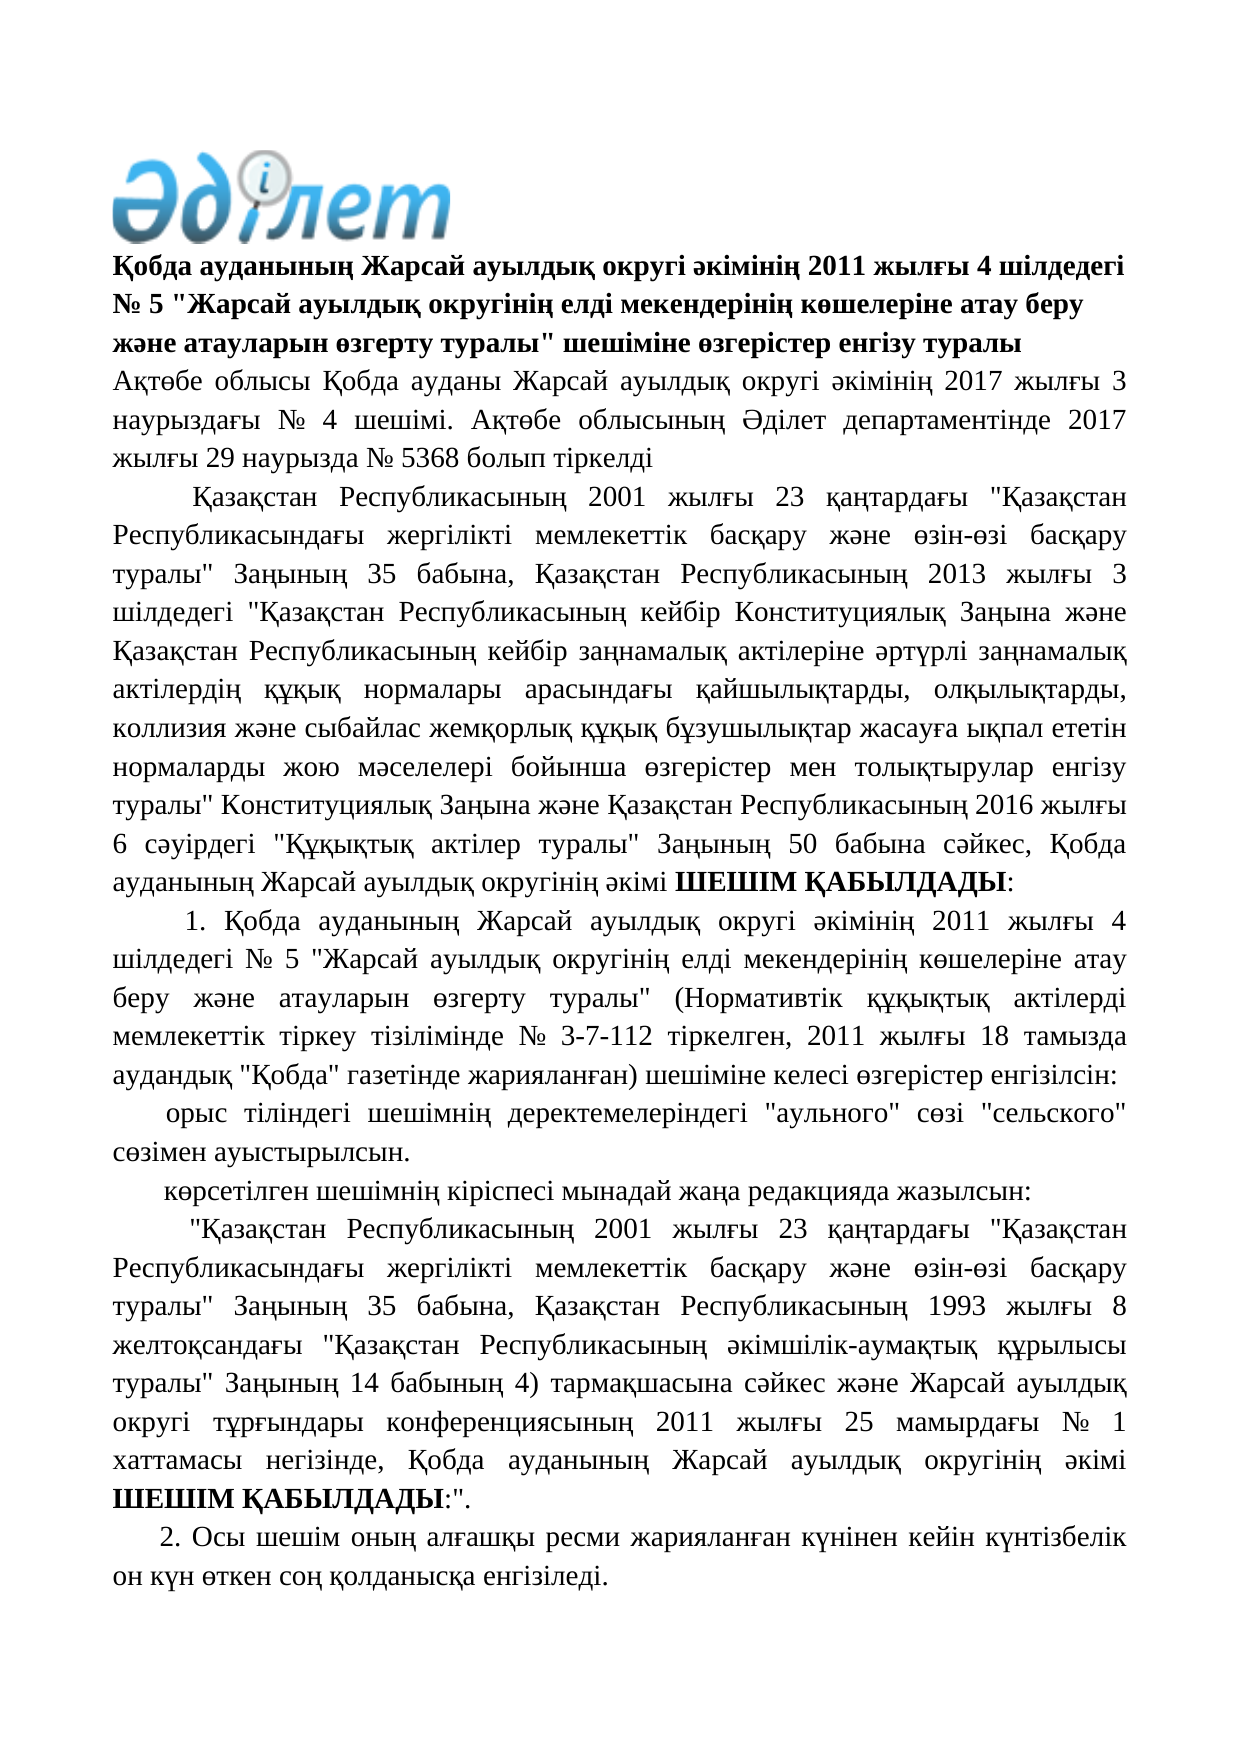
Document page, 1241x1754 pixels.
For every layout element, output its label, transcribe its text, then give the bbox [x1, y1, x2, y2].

text Қазақстан Республикасының 2001 жылғы 23 қаңтардағы "Қазақстан Республикасындағы жергілікті мемлекеттік басқару және өзін-өзі басқару туралы" Заңының 35 бабына, Қазақстан Республикасының 2013 жылғы 3 шілдедегі "Қазақстан Республикасының кейбір Конституциялық Заңына және Қазақстан Республикасының кейбір заңнамалық актілеріне әртүрлі заңнамалық актілердің құқық нормалары арасындағы қайшылықтарды, олқылықтарды, коллизия және сыбайлас жемқорлық құқық бұзушылықтар жасауға ықпал ететін нормаларды жою мәселелері бойынша өзгерістер мен толықтырулар енгізу туралы" Конституциялық Заңына және Қазақстан Республикасының 2016 жылғы 6 сәуірдегі "Құқықтық актілер туралы" Заңының 50 бабына сәйкес, Қобда ауданының Жарсай ауылдық округінің әкімі ШЕШІМ ҚАБЫЛДАДЫ: [112, 479, 1128, 898]
text көрсетілген шешімнің кіріспесі мынадай жаңа редакцияда жазылсын: [112, 1173, 1128, 1206]
text Ақтөбе облысы Қобда ауданы Жарсай ауылдық округі әкімінің 2017 жылғы 3 наурыздағы № 4 шешімі. Ақтөбе облысының Әділет департаментінде 2017 жылғы 29 наурызда № 5368 болып тіркелді [112, 363, 1128, 474]
text 1. Қобда ауданының Жарсай ауылдық округі әкімінің 2011 жылғы 4 шілдедегі № 5 "Жарсай ауылдық округінің елді мекендерінің көшелеріне атау беру және атауларын өзгерту туралы" (Нормативтік құқықтық актілерді мемлекеттік тіркеу тізілімінде № 3-7-112 тіркелген, 2011 жылғы 18 тамызда аудандық "Қобда" газетінде жарияланған) шешіміне келесі өзгерістер енгізілсін: [112, 903, 1128, 1091]
text "Қазақстан Республикасының 2001 жылғы 23 қаңтардағы "Қазақстан Республикасындағы жергілікті мемлекеттік басқару және өзін-өзі басқару туралы" Заңының 35 бабына, Қазақстан Республикасының 1993 жылғы 8 желтоқсандағы "Қазақстан Республикасының әкімшілік-аумақтық құрылысы туралы" Заңының 14 бабының 4) тармақшасына сәйкес және Жарсай ауылдық округі тұрғындары конференциясының 2011 жылғы 25 мамырдағы № 1 хаттамасы негізінде, Қобда ауданының Жарсай ауылдық округінің әкімі ШЕШІМ ҚАБЫЛДАДЫ:". [112, 1211, 1128, 1514]
text Қобда ауданының Жарсай ауылдық округі әкімінің 2011 жылғы 4 шілдедегі № 5 "Жарсай ауылдық округінің елді мекендерінің көшелеріне атау беру және атауларын өзгерту туралы" шешіміне өзгерістер енгізу туралы [112, 248, 1128, 358]
text 2. Осы шешім оның алғашқы ресми жарияланған күнінен кейін күнтізбелік он күн өткен соң қолданысқа енгізіледі. [112, 1519, 1128, 1592]
picture [112, 150, 451, 244]
text орыс тіліндегі шешімнің деректемелеріндегі "аульного" сөзі "сельского" сөзімен ауыстырылсын. [112, 1096, 1128, 1168]
